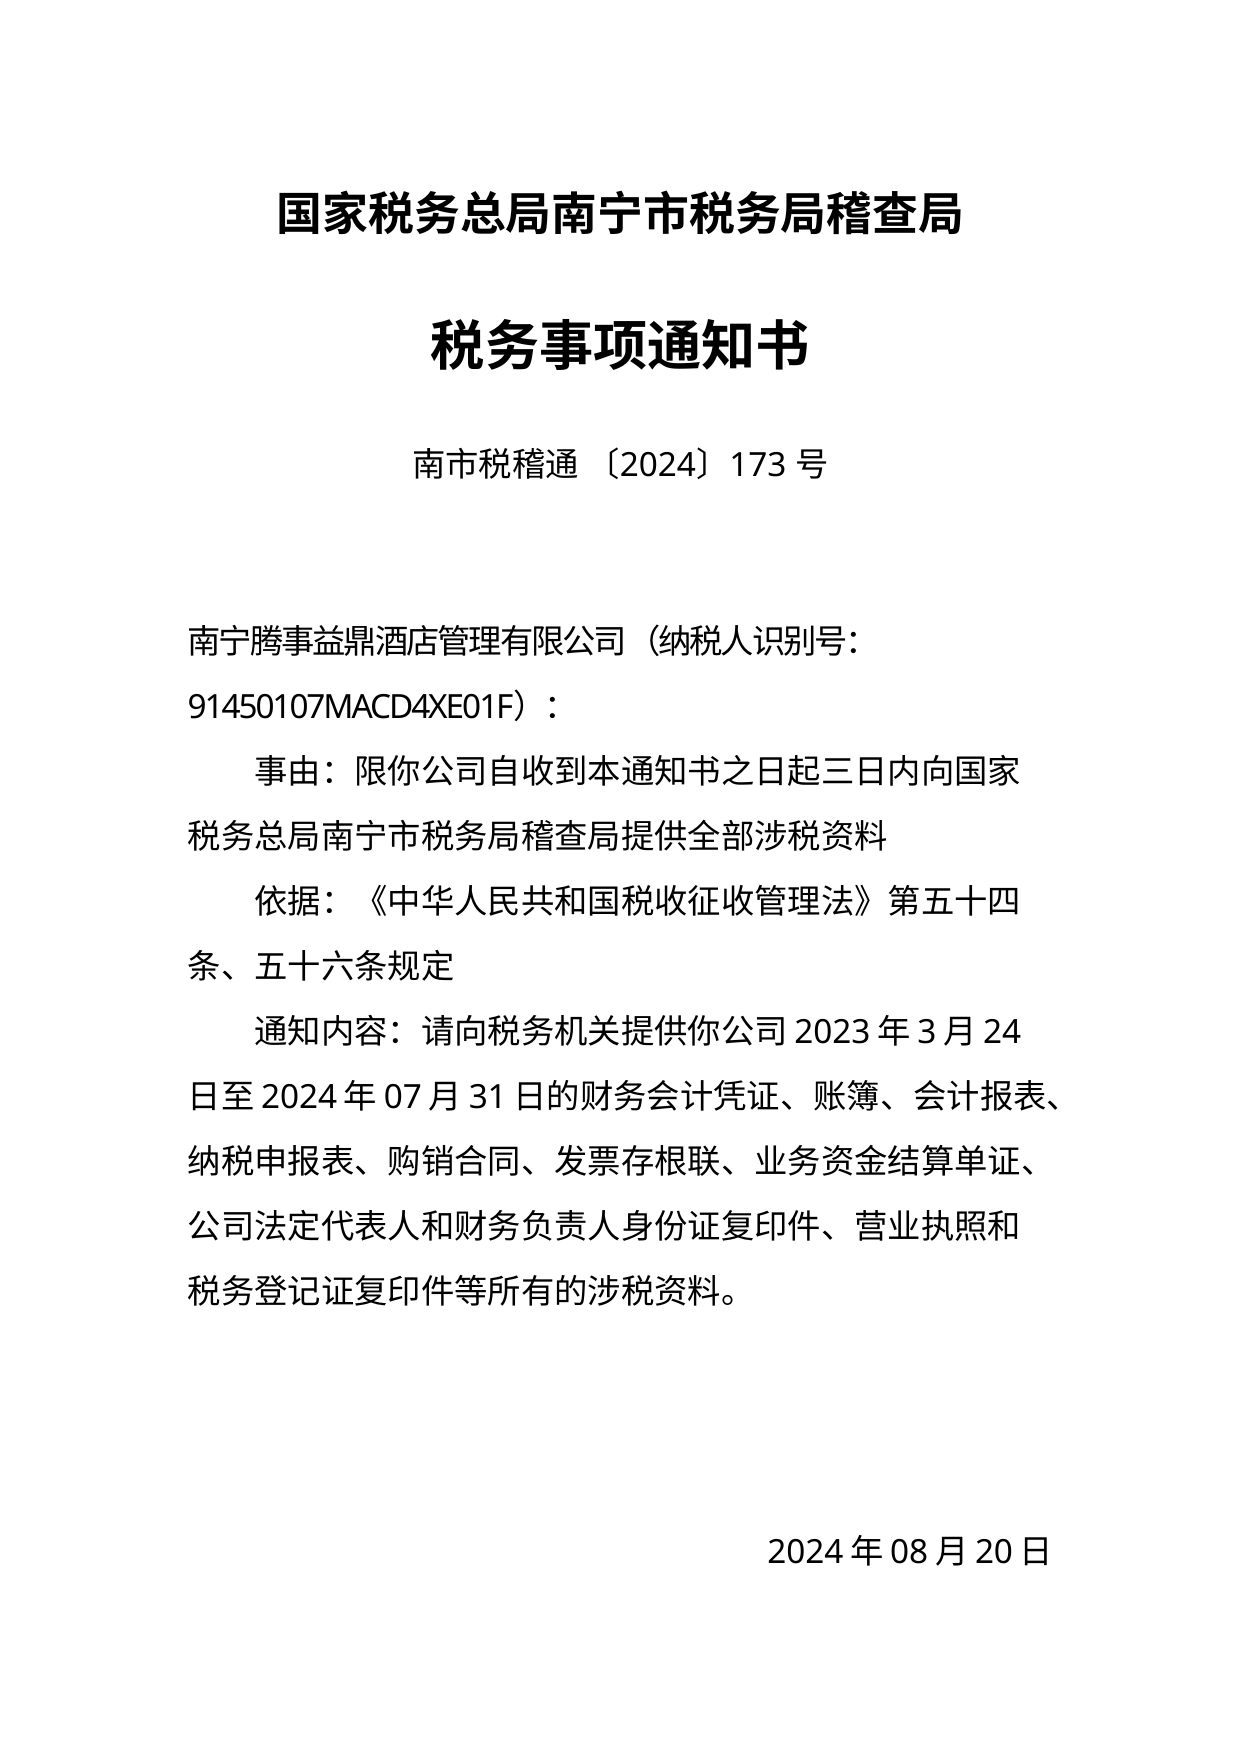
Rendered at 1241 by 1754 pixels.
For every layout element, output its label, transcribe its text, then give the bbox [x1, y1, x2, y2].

text 依据：《中华人民共和国税收征收管理法》第五十四条、五十六条规定 [187, 866, 1053, 996]
text 事由：限你公司自收到本通知书之日起三日内向国家税务总局南宁市税务局稽查局提供全部涉税资料 [187, 736, 1053, 866]
text 南宁腾事益鼎酒店管理有限公司（纳税人识别号：91450107MACD4XE01F）： [187, 606, 1053, 736]
text 2024年08月20日 [187, 1516, 1053, 1581]
text 通知内容：请向税务机关提供你公司2023年3月24日至2024年07月31日的财务会计凭证、账簿、会计报表、纳税申报表、购销合同、发票存根联、业务资金结算单证、公司法定代表人和财务负责人身份证复印件、营业执照和税务登记证复印件等所有的涉税资料。 [187, 996, 1053, 1321]
text 税务事项通知书 [187, 293, 1053, 390]
text 国家税务总局南宁市税务局稽查局 [187, 162, 1053, 259]
text 南市税稽通 〔2024〕173 号 [187, 429, 1053, 494]
